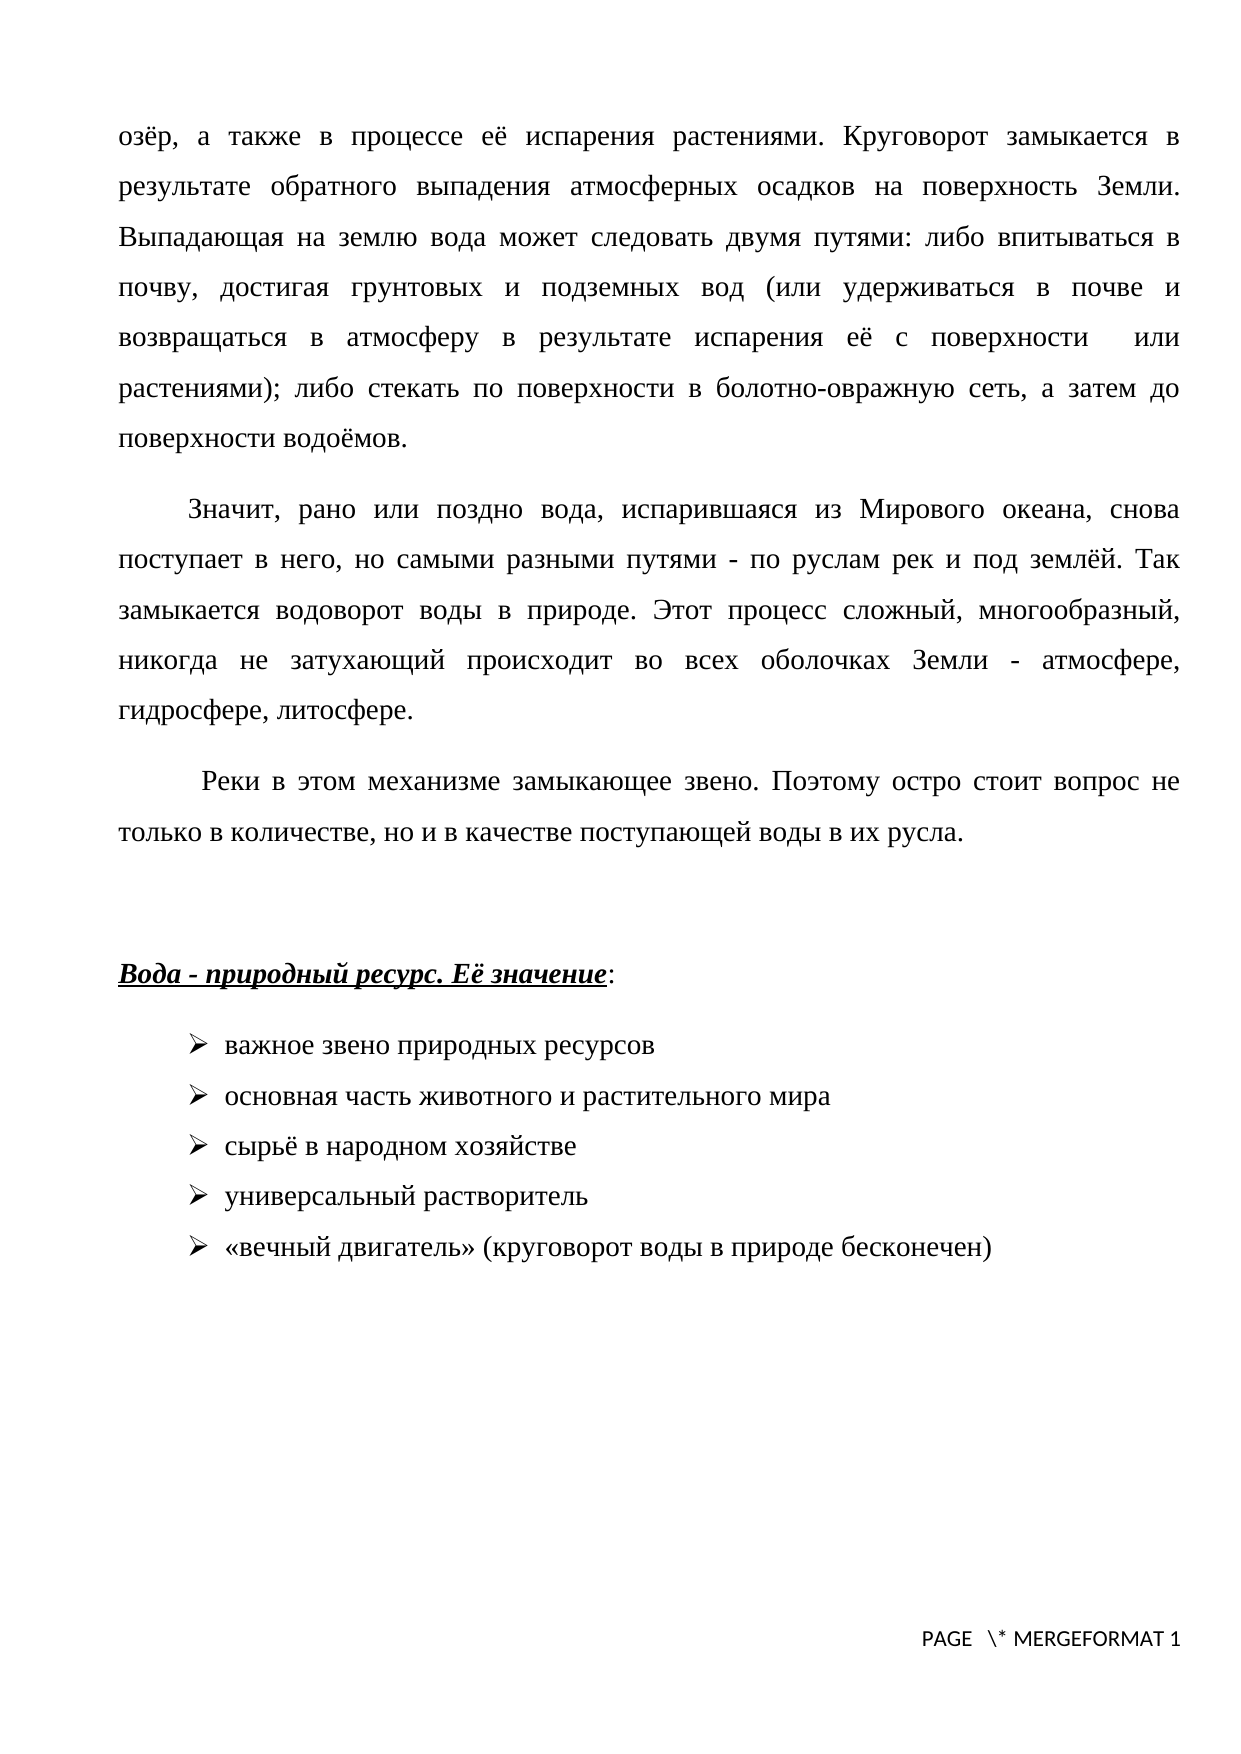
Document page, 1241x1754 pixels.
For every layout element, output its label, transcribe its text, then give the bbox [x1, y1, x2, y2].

text Реки в этом механизме замыкающее звено. Поэтому остро стоит вопрос не только в количестве, но и в качестве поступающей воды в их русла. [118, 763, 1181, 847]
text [118, 118, 1181, 453]
list универсальный растворитель [187, 1178, 1181, 1212]
list важное звено природных ресурсов [187, 1027, 1181, 1061]
list «вечный двигатель» (круговорот воды в природе бесконечен) [187, 1229, 1181, 1263]
text Значит, рано или поздно вода, испарившаяся из Мирового океана, снова поступает в него, но самыми разными путями - по руслам рек и под землёй. Так замыкается водоворот воды в природе. Этот процесс сложный, многообразный, никогда не затухающий происходит во всех оболочках Земли - атмосфере, гидросфере, литосфере. [118, 491, 1181, 726]
list сырьё в народном хозяйстве [187, 1128, 1181, 1162]
text Вода - природный ресурс. Её значение: [118, 956, 1181, 990]
list основная часть животного и растительного мира [187, 1078, 1181, 1111]
